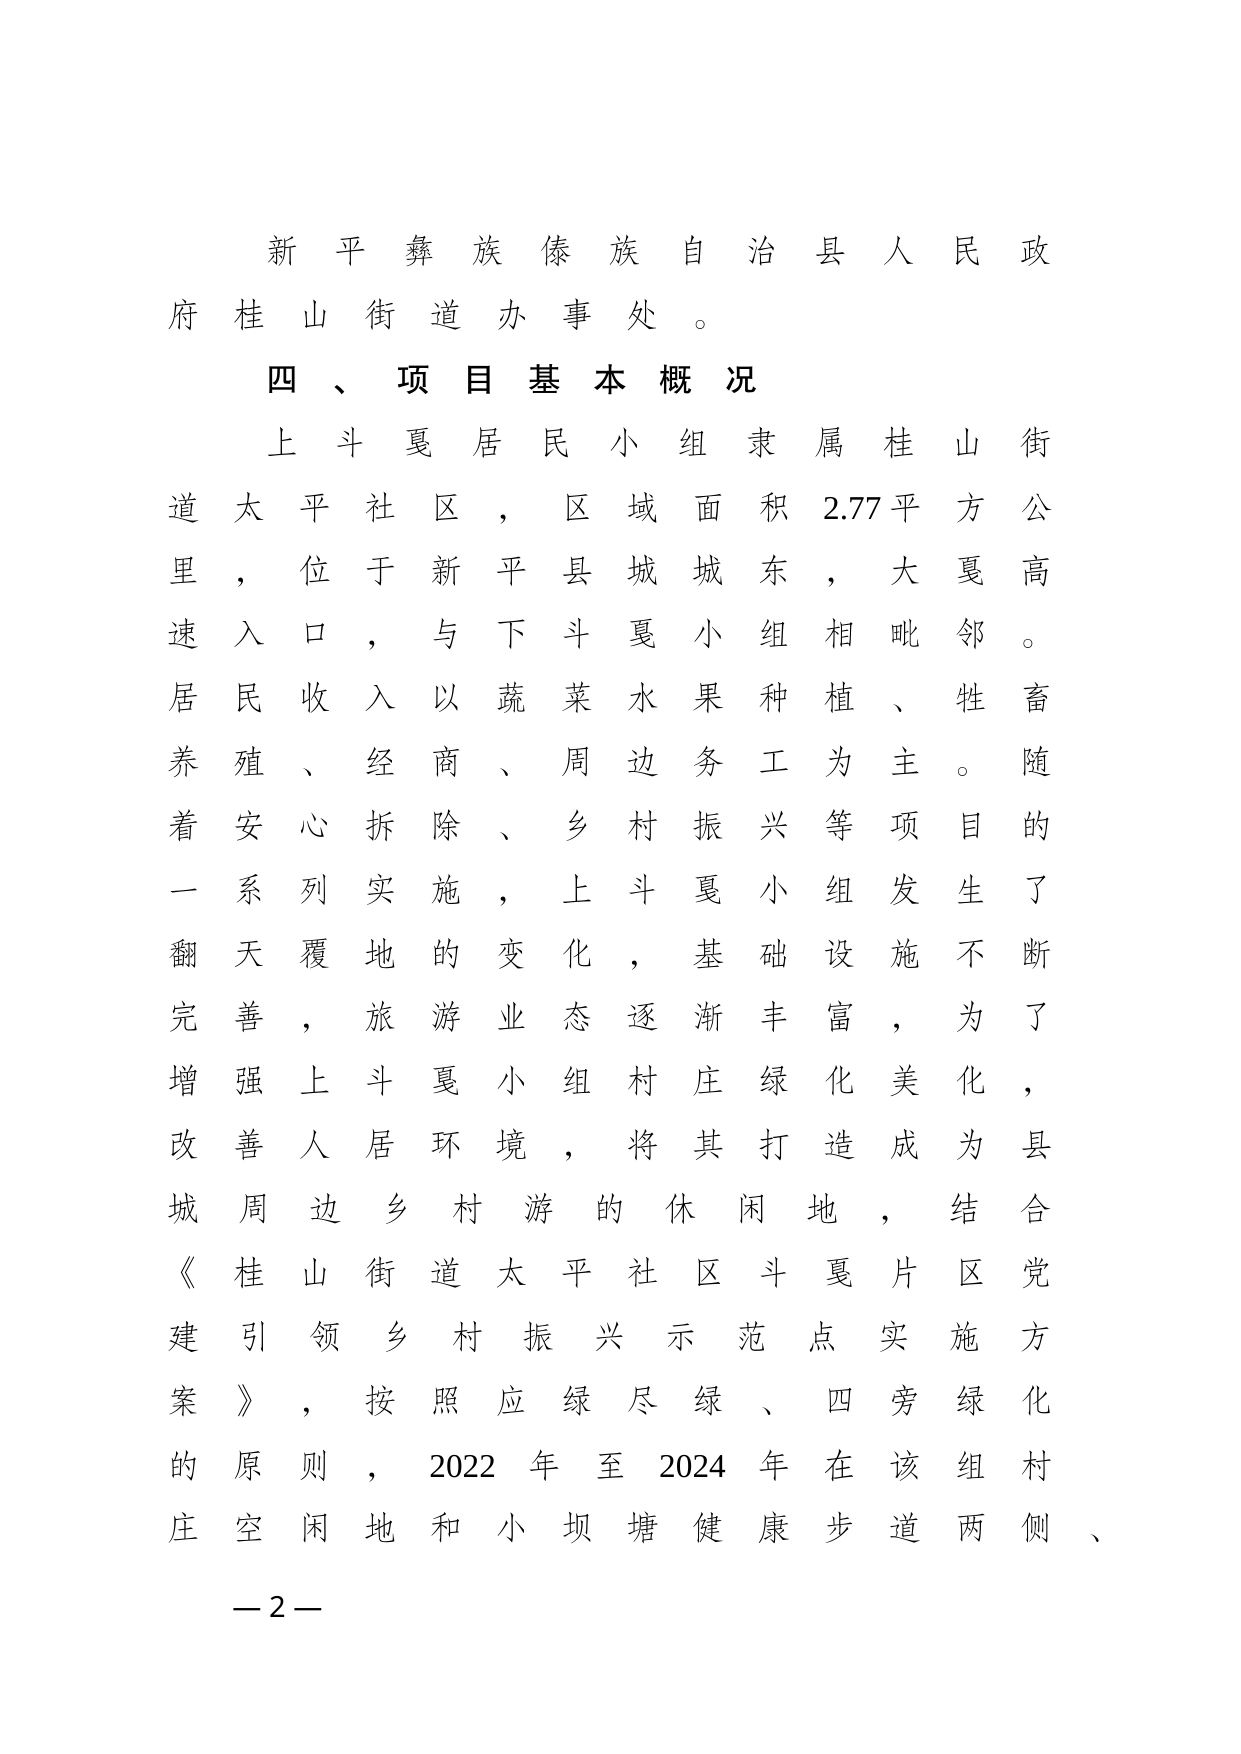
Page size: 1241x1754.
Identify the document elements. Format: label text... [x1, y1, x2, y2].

text 新平彝族傣族自治县人民政府桂山街道办事处。 [167, 221, 1085, 348]
text 四、项目基本概况 [167, 348, 1085, 412]
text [167, 412, 1085, 1562]
